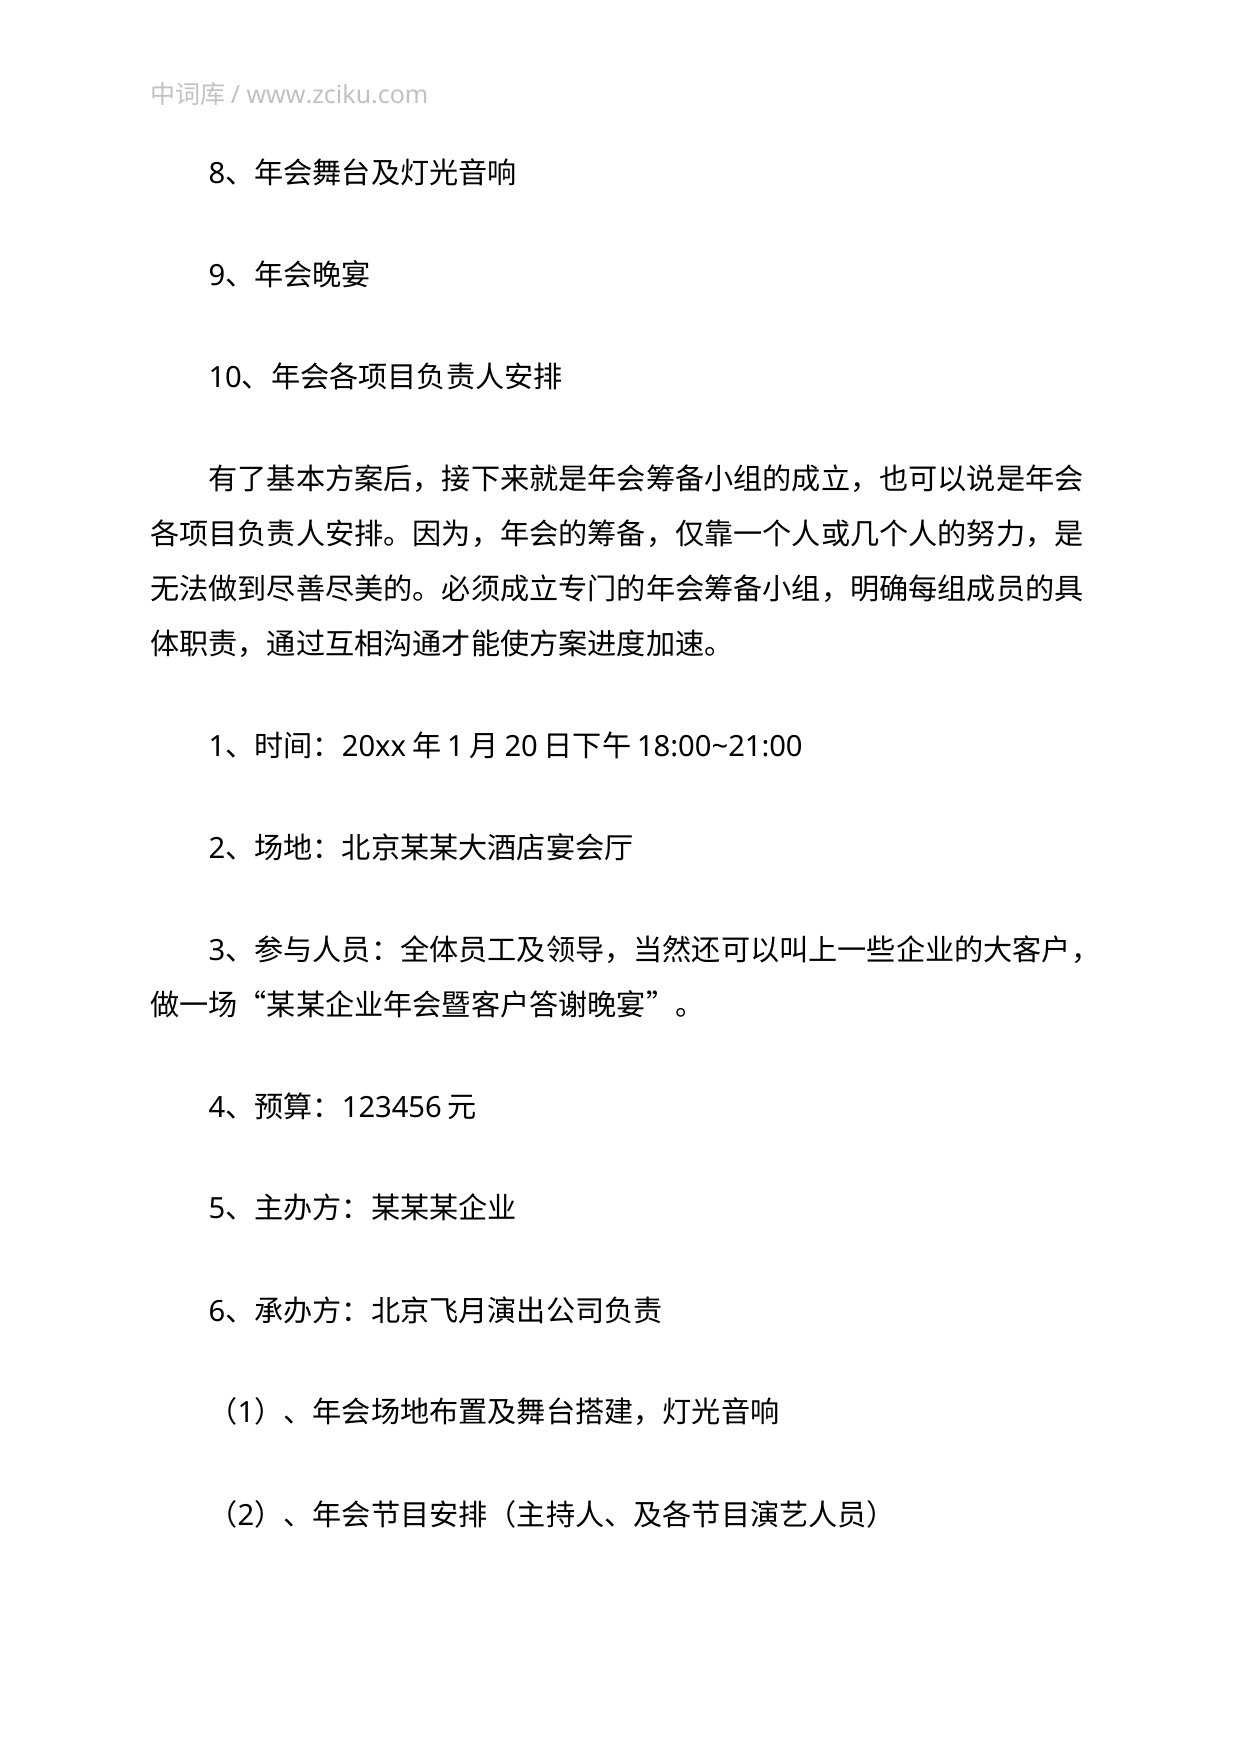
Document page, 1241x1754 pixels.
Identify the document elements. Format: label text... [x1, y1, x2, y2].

text （1）、年会场地布置及舞台搭建，灯光音响 [150, 1389, 1090, 1431]
text 4、预算：123456元 [150, 1083, 1090, 1126]
text 8、年会舞台及灯光音响 [150, 150, 1090, 192]
text 1、时间：20xx年1月20日下午18:00~21:00 [150, 722, 1090, 765]
text 3、参与人员：全体员工及领导，当然还可以叫上一些企业的大客户，做一场“某某企业年会暨客户答谢晚宴”。 [150, 926, 1090, 1024]
text 10、年会各项目负责人安排 [150, 354, 1090, 396]
text 2、场地：北京某某大酒店宴会厅 [150, 824, 1090, 867]
text 有了基本方案后，接下来就是年会筹备小组的成立，也可以说是年会各项目负责人安排。因为，年会的筹备，仅靠一个人或几个人的努力，是无法做到尽善尽美的。必须成立专门的年会筹备小组，明确每组成员的具体职责，通过互相沟通才能使方案进度加速。 [150, 456, 1090, 663]
text 9、年会晚宴 [150, 252, 1090, 294]
text （2）、年会节目安排（主持人、及各节目演艺人员） [150, 1491, 1090, 1533]
text 5、主办方：某某某企业 [150, 1185, 1090, 1227]
text 6、承办方：北京飞月演出公司负责 [150, 1287, 1090, 1329]
